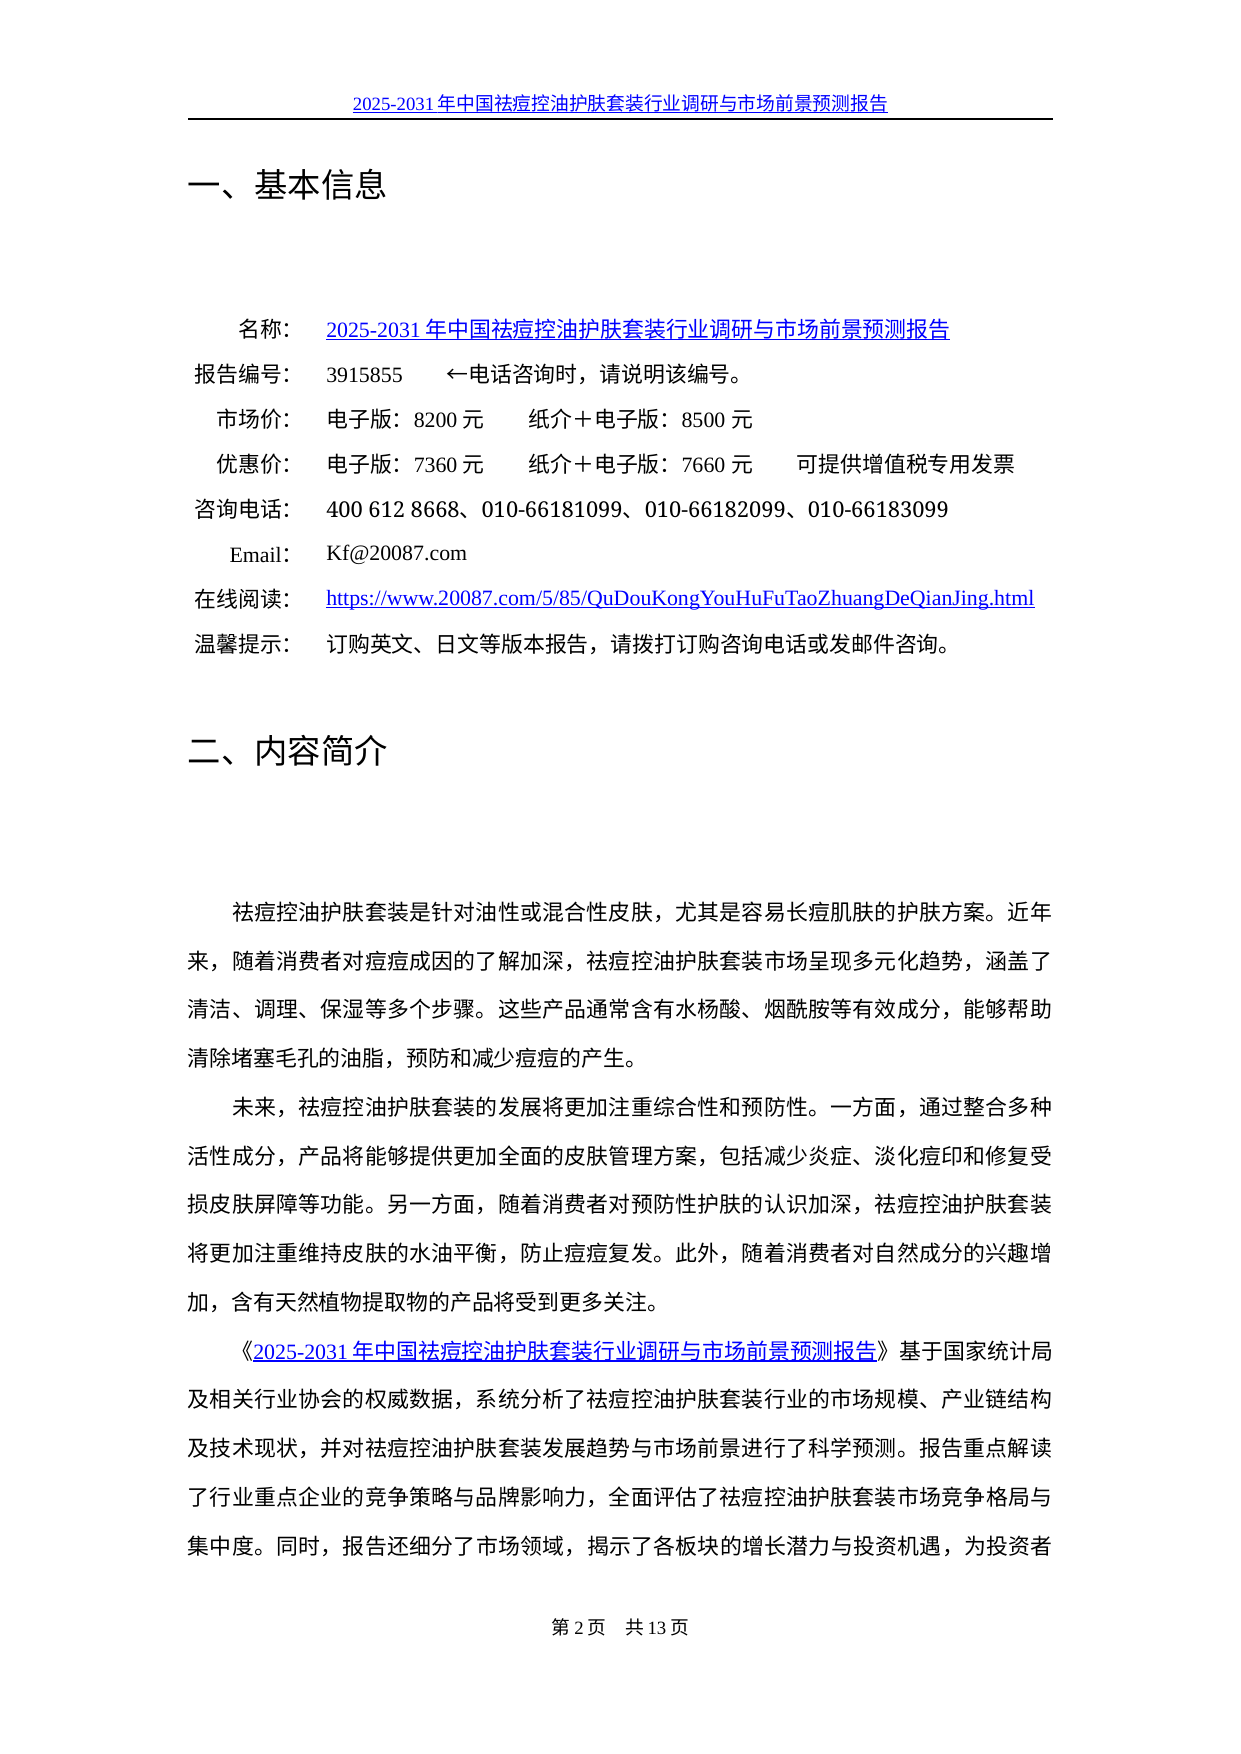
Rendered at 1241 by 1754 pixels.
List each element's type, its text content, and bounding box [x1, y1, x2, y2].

table_cell 咨询电话： [167, 492, 315, 537]
table_cell 温馨提示： [167, 627, 315, 672]
table_cell 电子版：8200 元 纸介＋电子版：8500 元 [315, 402, 1073, 447]
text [187, 894, 1053, 1561]
table_cell Kf@20087.com [315, 537, 1073, 582]
table_cell 3915855 ←电话咨询时，请说明该编号。 [315, 357, 1073, 402]
table_header 2025-2031年中国祛痘控油护肤套装行业调研与市场前景预测报告 [315, 312, 1073, 357]
table_cell 报告编号： [167, 357, 315, 402]
table_cell Email： [167, 537, 315, 582]
table_cell 优惠价： [167, 447, 315, 492]
table_header 名称： [167, 312, 315, 357]
table_cell 400 612 8668、010-66181099、010-66182099、010-66183099 [315, 492, 1073, 537]
title 二、内容简介 [187, 717, 1053, 782]
table_cell [315, 582, 1073, 627]
table_cell 电子版：7360 元 纸介＋电子版：7660 元 可提供增值税专用发票 [315, 447, 1073, 492]
table_cell 订购英文、日文等版本报告，请拨打订购咨询电话或发邮件咨询。 [315, 627, 1073, 672]
table_cell 在线阅读： [167, 582, 315, 627]
table_cell 市场价： [167, 402, 315, 447]
title 一、基本信息 [187, 150, 1053, 215]
